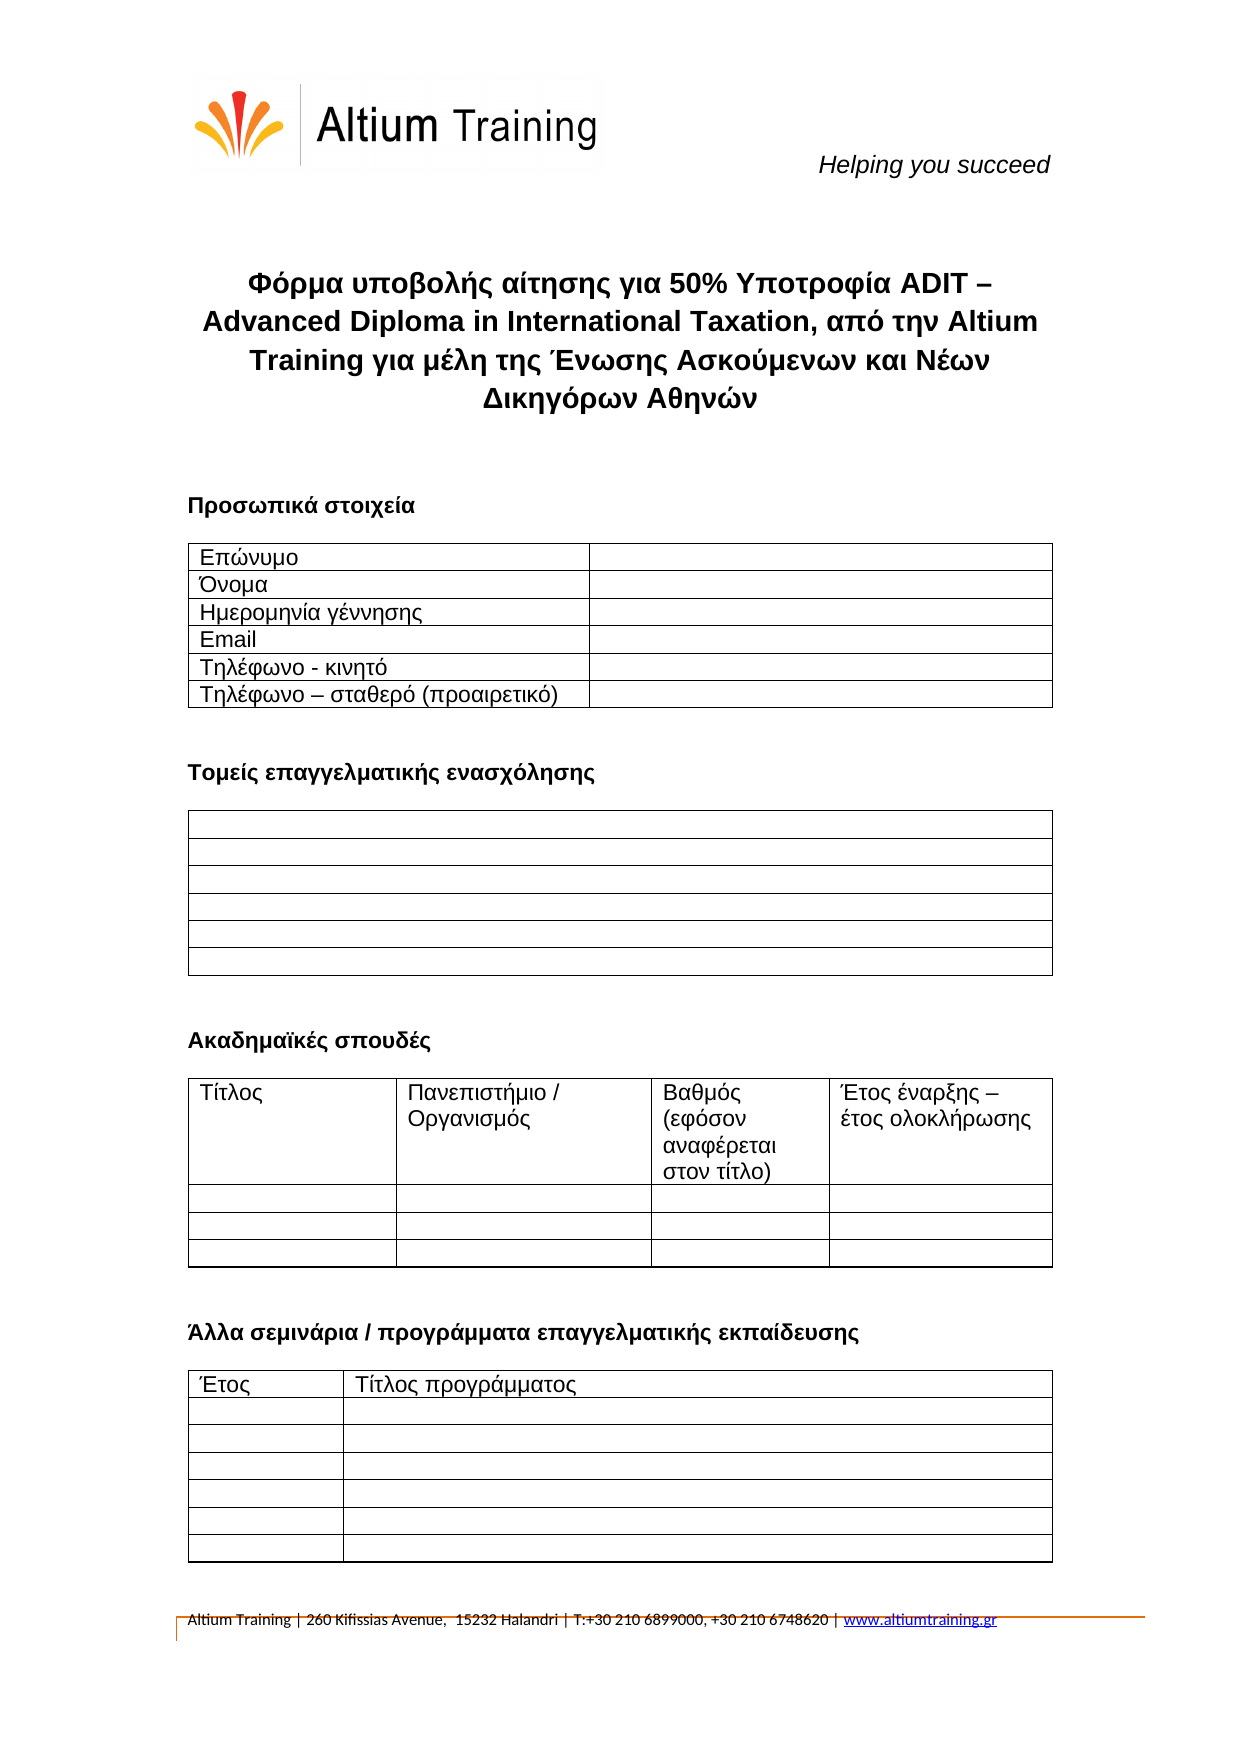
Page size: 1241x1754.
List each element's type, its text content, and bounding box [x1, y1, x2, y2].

table_header Τίτλος [189, 1079, 396, 1184]
table_cell [189, 1508, 343, 1534]
table_cell [189, 1453, 343, 1479]
table_cell [189, 866, 1052, 892]
table_cell [189, 921, 1052, 947]
table_cell [397, 1213, 651, 1239]
table_cell [344, 1398, 1052, 1424]
table_cell [189, 1535, 343, 1561]
table_cell [397, 1240, 651, 1266]
table_cell [189, 948, 1052, 975]
table_cell [344, 1425, 1052, 1452]
table_cell [652, 1185, 829, 1212]
table_cell [830, 1240, 1052, 1266]
table_header [590, 544, 1052, 570]
table_cell [590, 599, 1052, 625]
table_cell [590, 681, 1052, 707]
table_cell [830, 1213, 1052, 1239]
table_cell Τηλέφωνο - κινητό [189, 654, 589, 680]
table_cell Τηλέφωνο – σταθερό (προαιρετικό) [189, 681, 589, 707]
table_cell [189, 1425, 343, 1452]
table_header [189, 811, 1052, 838]
table_cell [590, 571, 1052, 598]
text Προσωπικά στοιχεία [187, 492, 1053, 518]
table_cell [189, 1480, 343, 1507]
table_header Έτος έναρξης – έτος ολοκλήρωσης [830, 1079, 1052, 1184]
table_header Έτος [189, 1371, 343, 1397]
table_cell [189, 894, 1052, 920]
table_cell [344, 1508, 1052, 1534]
table_cell Ημερομηνία γέννησης [189, 599, 589, 625]
table_cell [652, 1213, 829, 1239]
table_cell [652, 1240, 829, 1266]
table_cell [397, 1185, 651, 1212]
text Ακαδημαϊκές σπουδές [187, 1027, 1053, 1053]
table_cell [189, 1185, 396, 1212]
table_header Βαθμός (εφόσον αναφέρεται στον τίτλο) [652, 1079, 829, 1184]
table_cell [830, 1185, 1052, 1212]
table_cell [189, 839, 1052, 865]
table_cell Όνομα [189, 571, 589, 598]
text Άλλα σεμινάρια / προγράμματα επαγγελματικής εκπαίδευσης [187, 1318, 1053, 1345]
table_cell [189, 1240, 396, 1266]
table_header Επώνυμο [189, 544, 589, 570]
table_header Πανεπιστήμιο / Οργανισμός [397, 1079, 651, 1184]
table_cell [189, 1213, 396, 1239]
table_cell Email [189, 626, 589, 652]
table_cell [344, 1535, 1052, 1561]
text Φόρμα υποβολής αίτησης για 50% Υποτροφία ADIT – Advanced Diploma in International Taxation, από την Altium Training για μέλη της Ένωσης Ασκούμενων και Νέων Δικηγόρων Αθηνών [187, 266, 1053, 415]
table_cell [590, 626, 1052, 652]
table_cell [344, 1453, 1052, 1479]
table_cell [189, 1398, 343, 1424]
table_cell [590, 654, 1052, 680]
table_cell [344, 1480, 1052, 1507]
picture [187, 73, 605, 173]
table_header Τίτλος προγράμματος [344, 1371, 1052, 1397]
text Τομείς επαγγελματικής ενασχόλησης [187, 759, 1053, 786]
